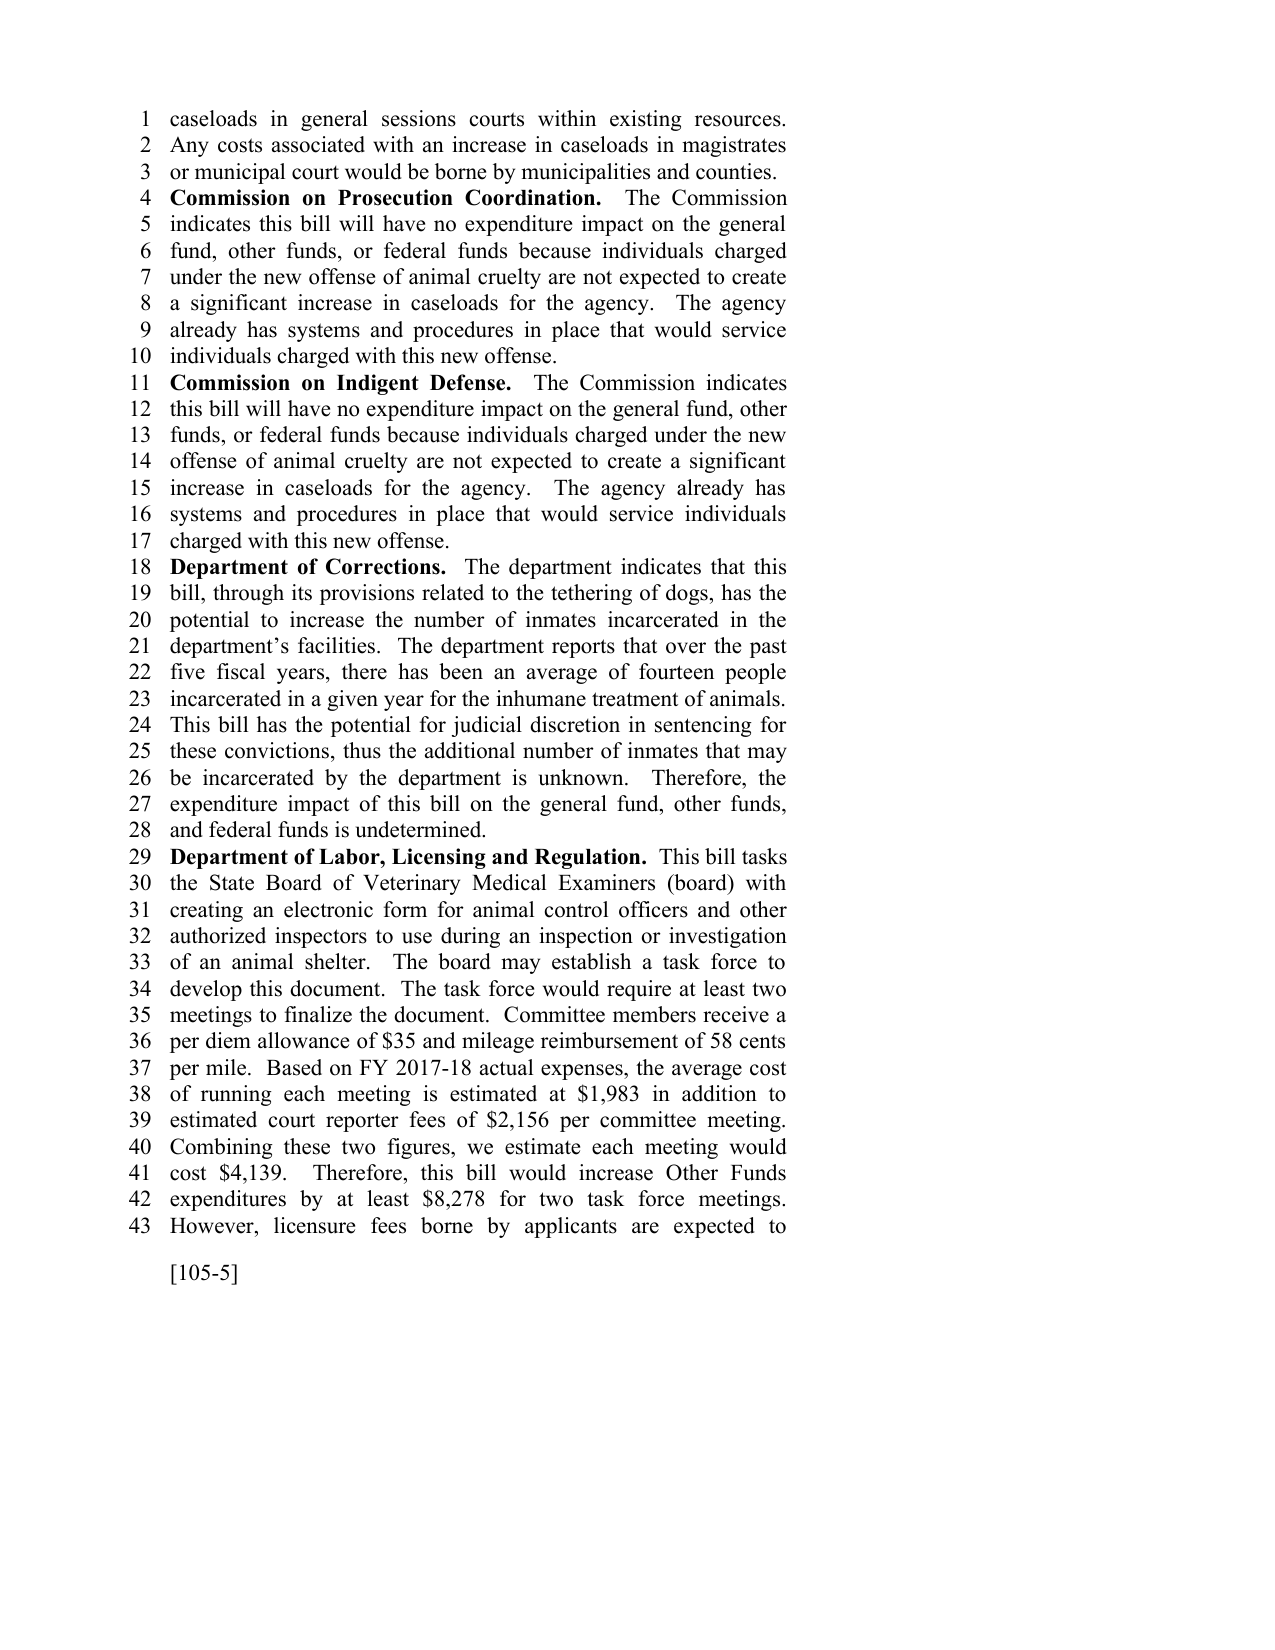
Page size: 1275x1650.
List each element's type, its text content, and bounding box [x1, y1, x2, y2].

text Commission on Prosecution Coordination. The Commission indicates this bill will have no expenditure impact on the general fund, other funds, or federal funds because individuals charged under the new offense of animal cruelty are not expected to create a significant increase in caseloads for the agency. The agency already has systems and procedures in place that would service individuals charged with this new offense. [169, 184, 787, 368]
text Commission on Indigent Defense. The Commission indicates this bill will have no expenditure impact on the general fund, other funds, or federal funds because individuals charged under the new offense of animal cruelty are not expected to create a significant increase in caseloads for the agency. The agency already has systems and procedures in place that would service individuals charged with this new offense. [169, 368, 787, 553]
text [169, 105, 787, 184]
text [169, 843, 787, 1238]
text Department of Corrections. The department indicates that this bill, through its provisions related to the tethering of dogs, has the potential to increase the number of inmates incarcerated in the department’s facilities. The department reports that over the past five fiscal years, there has been an average of fourteen people incarcerated in a given year for the inhumane treatment of animals. This bill has the potential for judicial discretion in sentencing for these convictions, thus the additional number of inmates that may be incarcerated by the department is unknown. Therefore, the expenditure impact of this bill on the general fund, other funds, and federal funds is undetermined. [169, 553, 787, 843]
